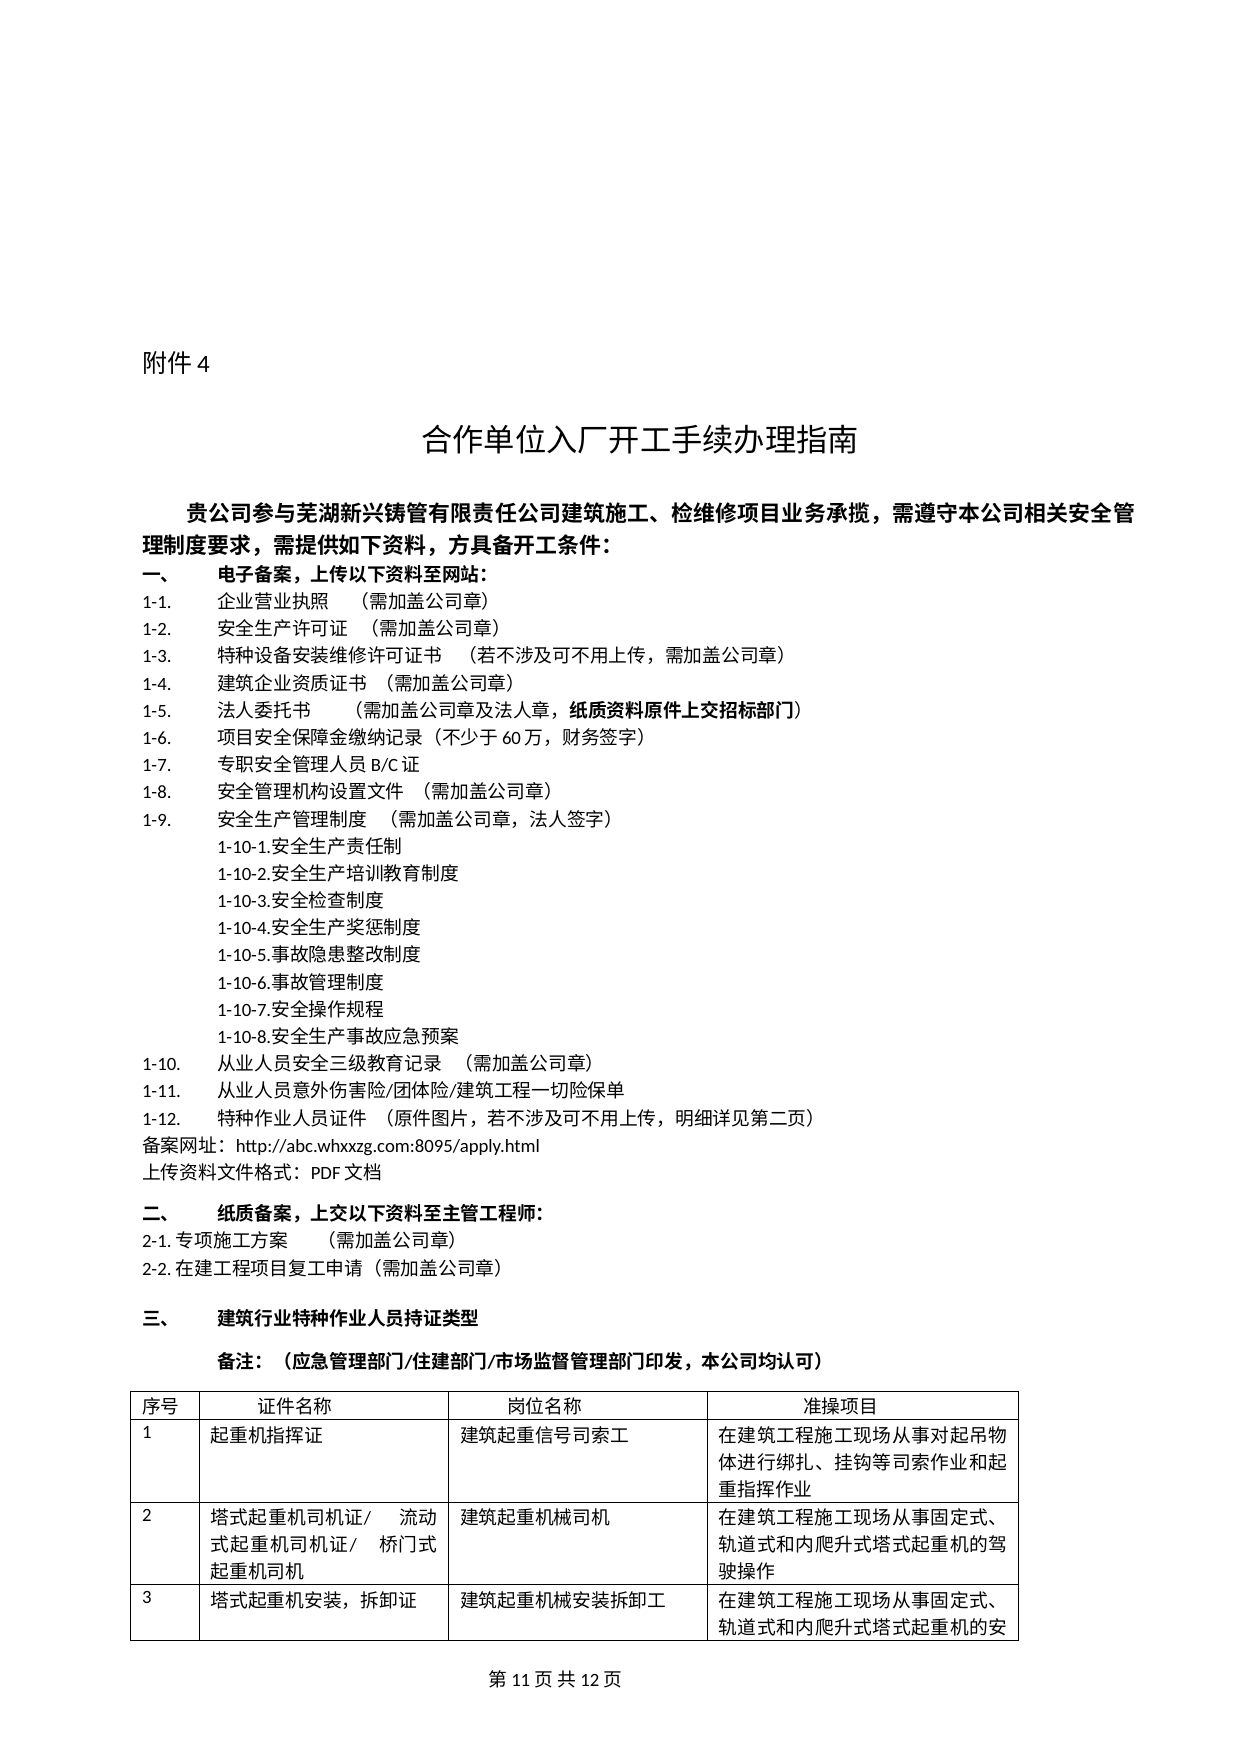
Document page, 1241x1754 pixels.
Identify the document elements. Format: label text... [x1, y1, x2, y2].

text 1-10-5.事故隐患整改制度 [217, 940, 1138, 967]
list 建筑企业资质证书 （需加盖公司章） [142, 668, 1138, 695]
list 特种设备安装维修许可证书 （若不涉及可不用上传，需加盖公司章） [142, 641, 1138, 668]
text 1-10-1.安全生产责任制 [217, 831, 1138, 858]
text 备注：（应急管理部门/住建部门/市场监督管理部门印发，本公司均认可） [217, 1347, 1138, 1374]
text 2-1. 专项施工方案 （需加盖公司章） [142, 1226, 1138, 1253]
list 特种作业人员证件 （原件图片，若不涉及可不用上传，明细详见第二页） [142, 1103, 1138, 1130]
table_cell 建筑起重信号司索工 [449, 1420, 707, 1502]
text 上传资料文件格式：PDF文档 [142, 1158, 1138, 1185]
text 1-10-3.安全检查制度 [217, 886, 1138, 913]
table_header 证件名称 [200, 1392, 448, 1419]
list 专职安全管理人员B/C证 [142, 750, 1138, 777]
text 备案网址：http://abc.whxxzg.com:8095/apply.html [142, 1130, 1138, 1158]
table_cell 塔式起重机安装，拆卸证 [200, 1585, 448, 1640]
table_header 岗位名称 [449, 1392, 707, 1419]
text 1-10-2.安全生产培训教育制度 [217, 858, 1138, 886]
table_cell 在建筑工程施工现场从事固定式、轨道式和内爬升式塔式起重机的驾驶操作 [708, 1503, 1018, 1584]
list 电子备案，上传以下资料至网站： [142, 559, 1138, 587]
list 项目安全保障金缴纳记录（不少于60万，财务签字） [142, 723, 1138, 750]
table_cell 3 [131, 1585, 199, 1640]
list 建筑行业特种作业人员持证类型 [142, 1303, 1138, 1330]
table_cell 建筑起重机械司机 [449, 1503, 707, 1584]
list 企业营业执照 （需加盖公司章） [142, 587, 1138, 614]
text 1-10-8.安全生产事故应急预案 [217, 1022, 1138, 1049]
text 附件4 [142, 344, 1138, 380]
text 1-10-6.事故管理制度 [217, 967, 1138, 994]
subtitle 合作单位入厂开工手续办理指南 [142, 416, 1138, 461]
list 从业人员意外伤害险/团体险/建筑工程一切险保单 [142, 1076, 1138, 1103]
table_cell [708, 1585, 1018, 1640]
text 1-10-7.安全操作规程 [217, 994, 1138, 1022]
table_header 序号 [131, 1392, 199, 1419]
text 2-2. 在建工程项目复工申请（需加盖公司章） [142, 1253, 1138, 1280]
subtitle 贵公司参与芜湖新兴铸管有限责任公司建筑施工、检维修项目业务承揽，需遵守本公司相关安全管理制度要求，需提供如下资料，方具备开工条件： [142, 496, 1138, 559]
table_cell 2 [131, 1503, 199, 1584]
table_cell 在建筑工程施工现场从事对起吊物体进行绑扎、挂钩等司索作业和起重指挥作业 [708, 1420, 1018, 1502]
table_cell 1 [131, 1420, 199, 1502]
list 安全生产许可证 （需加盖公司章） [142, 614, 1138, 641]
list 安全管理机构设置文件 （需加盖公司章） [142, 777, 1138, 804]
list 安全生产管理制度 （需加盖公司章，法人签字） [142, 804, 1138, 831]
table_cell 起重机指挥证 [200, 1420, 448, 1502]
list 法人委托书 （需加盖公司章及法人章，纸质资料原件上交招标部门） [142, 695, 1138, 723]
table_cell 塔式起重机司机证/ 流动式起重机司机证/ 桥门式起重机司机 [200, 1503, 448, 1584]
list 纸质备案，上交以下资料至主管工程师： [142, 1199, 1138, 1226]
list 从业人员安全三级教育记录 （需加盖公司章） [142, 1049, 1138, 1076]
table_cell 建筑起重机械安装拆卸工 [449, 1585, 707, 1640]
table_header 准操项目 [708, 1392, 1018, 1419]
text 1-10-4.安全生产奖惩制度 [217, 913, 1138, 940]
